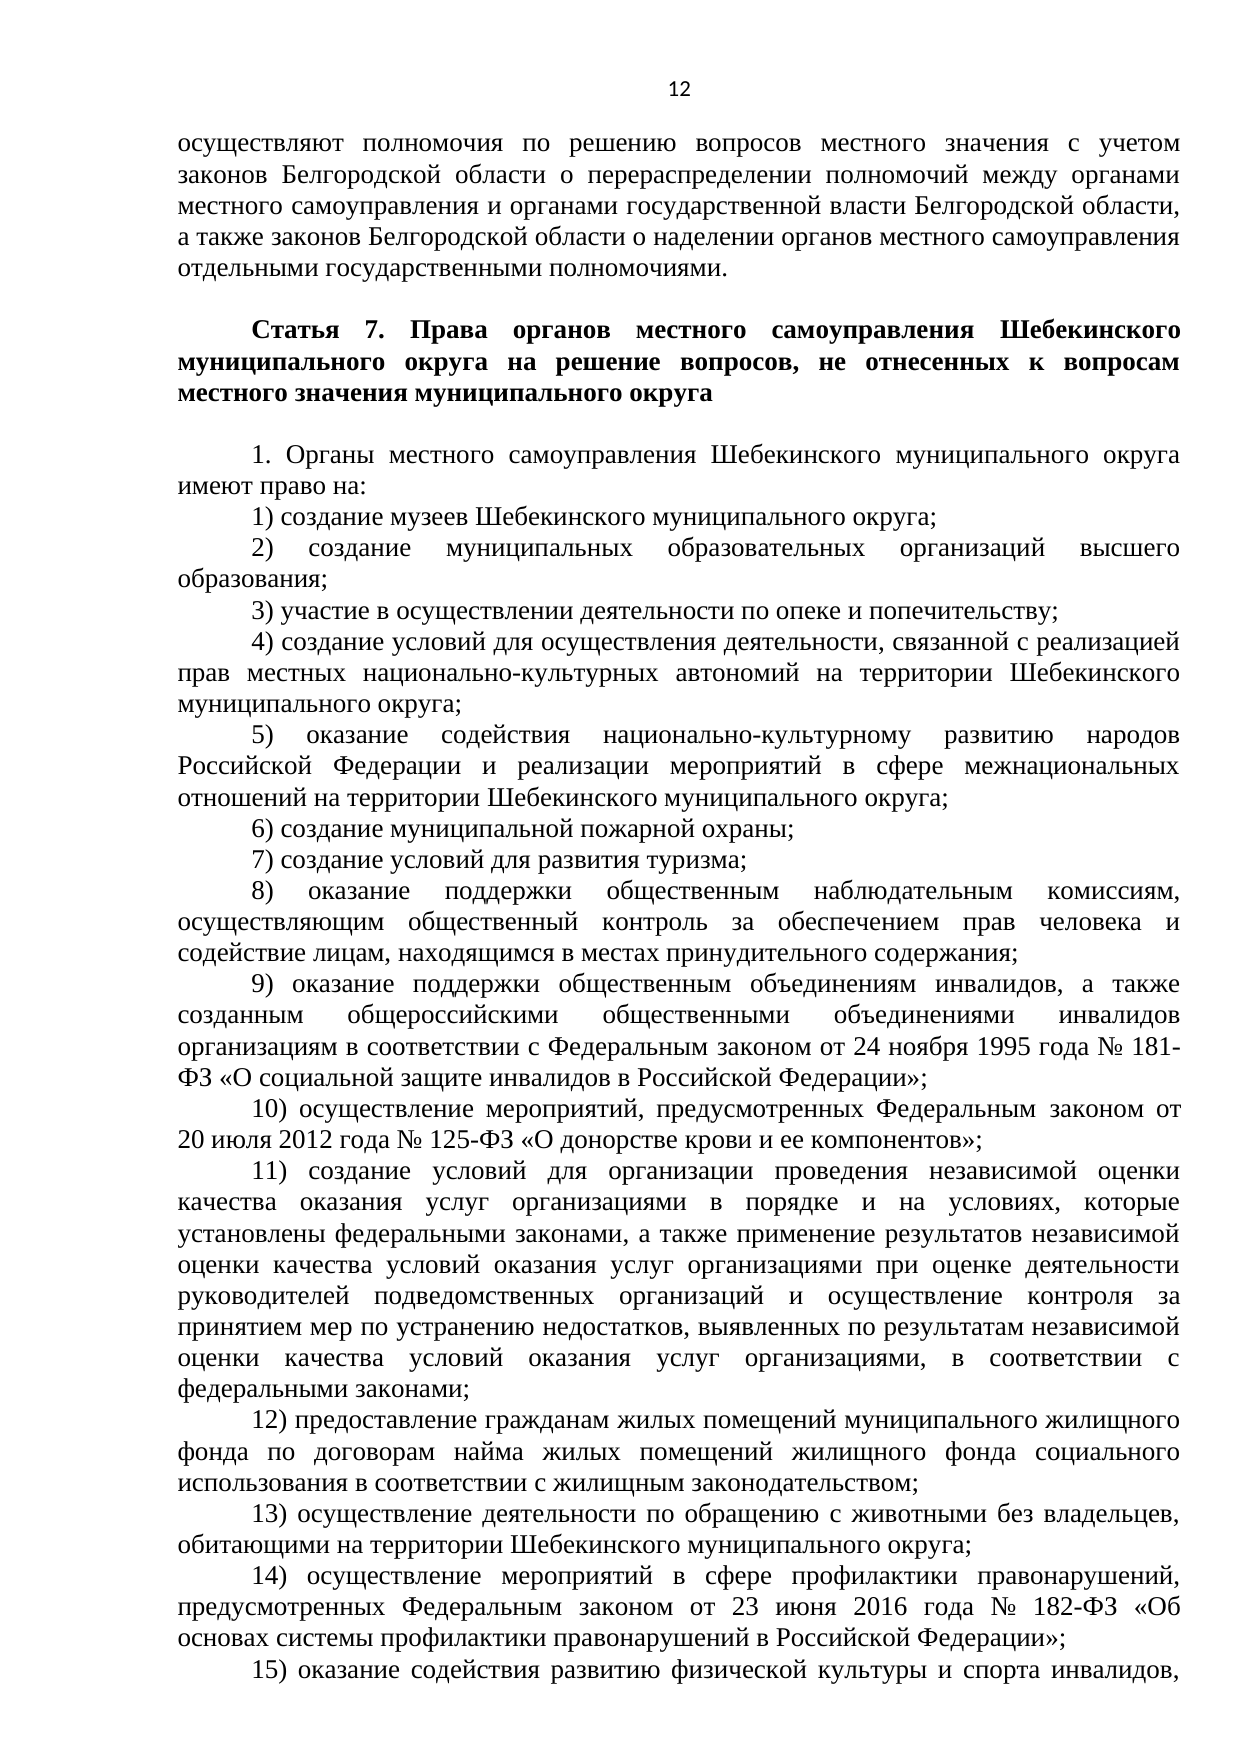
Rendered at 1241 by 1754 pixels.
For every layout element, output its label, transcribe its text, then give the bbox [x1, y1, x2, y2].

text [177, 127, 1181, 282]
text 10) осуществление мероприятий, предусмотренных Федеральным законом от 20 июля 2012 года № 125-ФЗ «О донорстве крови и ее компонентов»; [177, 1092, 1181, 1154]
text 6) создание муниципальной пожарной охраны; [177, 812, 1181, 843]
text 2) создание муниципальных образовательных организаций высшего образования; [177, 531, 1181, 594]
text 7) создание условий для развития туризма; [177, 843, 1181, 874]
text 8) оказание поддержки общественным наблюдательным комиссиям, осуществляющим общественный контроль за обеспечением прав человека и содействие лицам, находящимся в местах принудительного содержания; [177, 874, 1181, 967]
text 5) оказание содействия национально-культурному развитию народов Российской Федерации и реализации мероприятий в сфере межнациональных отношений на территории Шебекинского муниципального округа; [177, 718, 1181, 812]
text 4) создание условий для осуществления деятельности, связанной с реализацией прав местных национально-культурных автономий на территории Шебекинского муниципального округа; [177, 625, 1181, 718]
text 14) осуществление мероприятий в сфере профилактики правонарушений, предусмотренных Федеральным законом от 23 июня 2016 года № 182-ФЗ «Об основах системы профилактики правонарушений в Российской Федерации»; [177, 1559, 1181, 1653]
text 1) создание музеев Шебекинского муниципального округа; [177, 500, 1181, 531]
text 13) осуществление деятельности по обращению с животными без владельцев, обитающими на территории Шебекинского муниципального округа; [177, 1497, 1181, 1559]
text 11) создание условий для организации проведения независимой оценки качества оказания услуг организациями в порядке и на условиях, которые установлены федеральными законами, а также применение результатов независимой оценки качества условий оказания услуг организациями при оценке деятельности руководителей подведомственных организаций и осуществление контроля за принятием мер по устранению недостатков, выявленных по результатам независимой оценки качества условий оказания услуг организациями, в соответствии с федеральными законами; [177, 1154, 1181, 1403]
text 9) оказание поддержки общественным объединениям инвалидов, а также созданным общероссийскими общественными объединениями инвалидов организациям в соответствии с Федеральным законом от 24 ноября 1995 года № 181-ФЗ «О социальной защите инвалидов в Российской Федерации»; [177, 967, 1181, 1092]
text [177, 1653, 1181, 1684]
text 3) участие в осуществлении деятельности по опеке и попечительству; [177, 594, 1181, 625]
text 1. Органы местного самоуправления Шебекинского муниципального округа имеют право на: [177, 438, 1181, 500]
text 12) предоставление гражданам жилых помещений муниципального жилищного фонда по договорам найма жилых помещений жилищного фонда социального использования в соответствии с жилищным законодательством; [177, 1403, 1181, 1497]
title Статья 7. Права органов местного самоуправления Шебекинского муниципального округа на решение вопросов, не отнесенных к вопросам местного значения муниципального округа [177, 313, 1181, 407]
